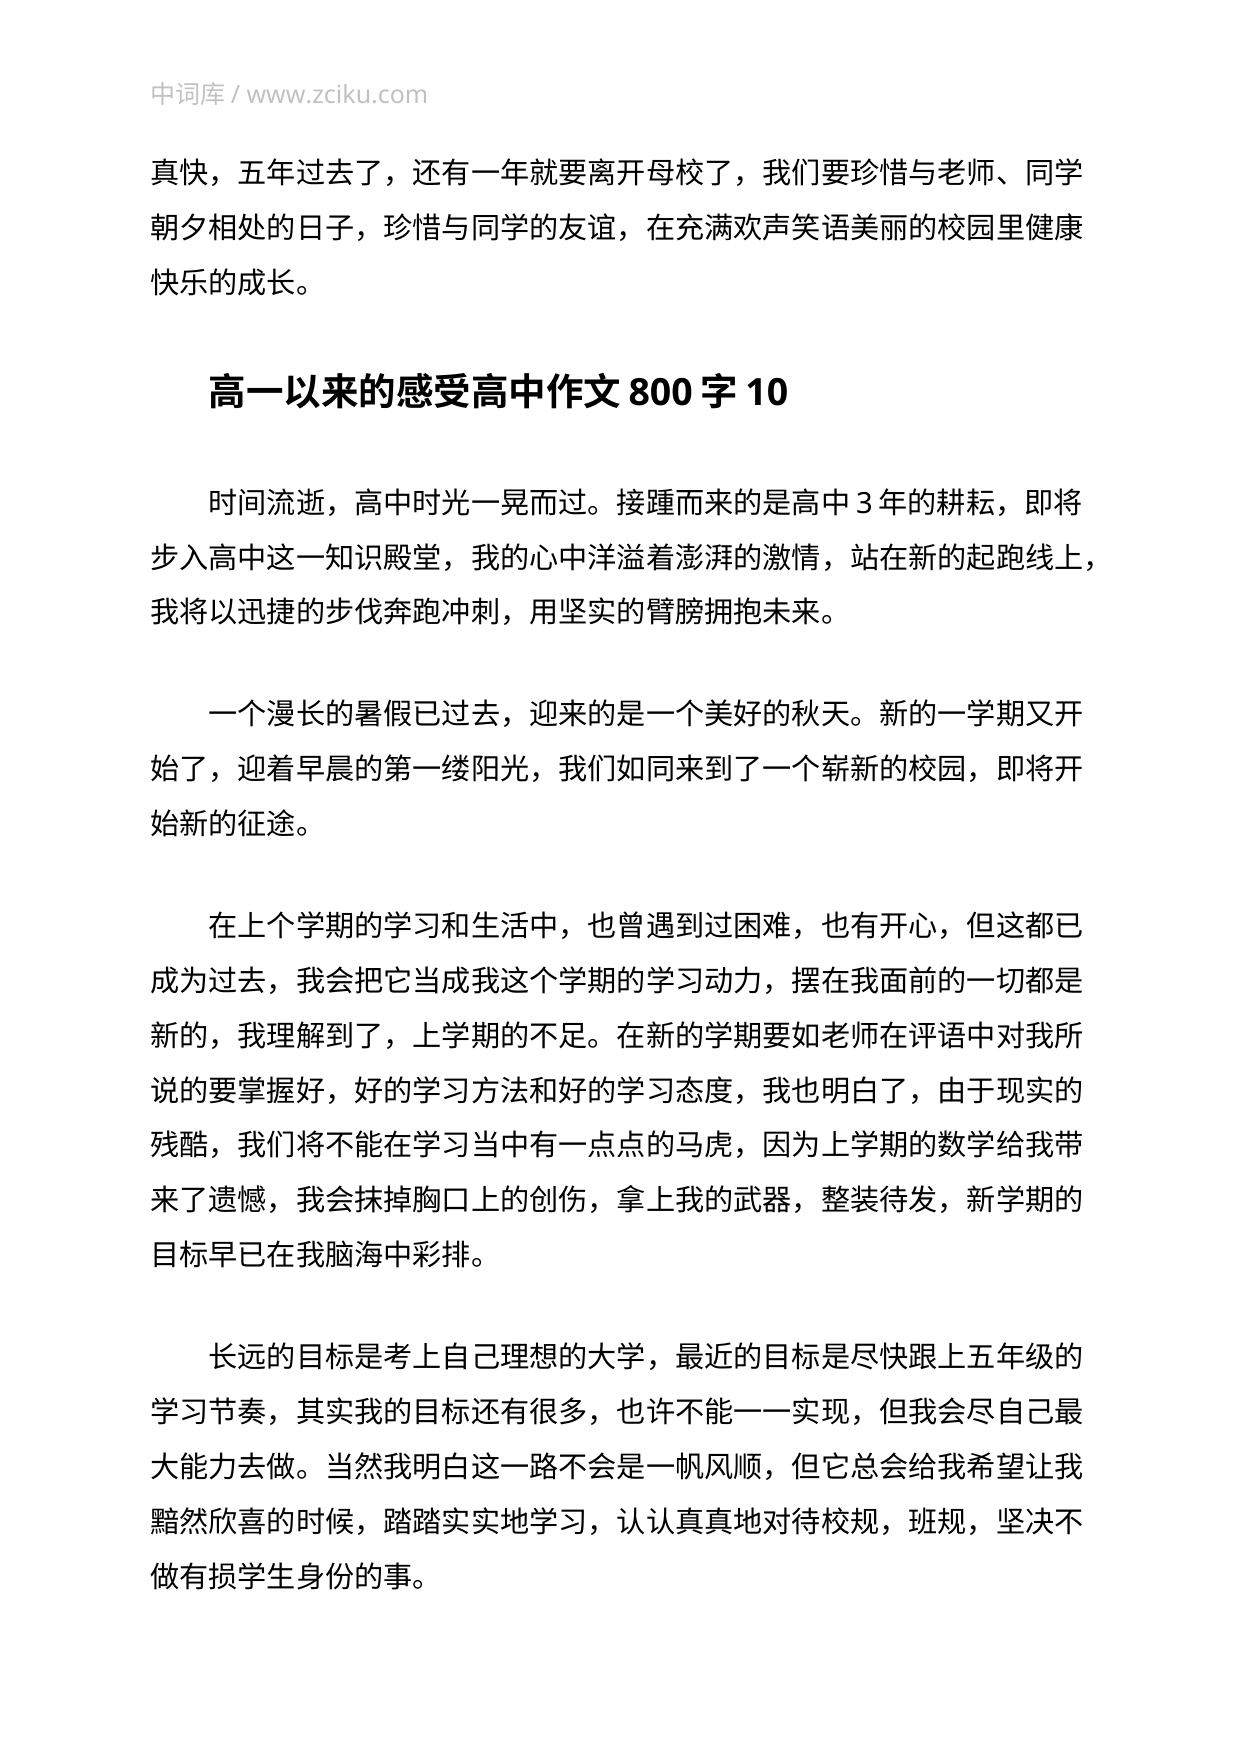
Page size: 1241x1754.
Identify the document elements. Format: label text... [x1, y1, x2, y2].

text 高一以来的感受高中作文800字10 [150, 362, 1090, 416]
text 在上个学期的学习和生活中，也曾遇到过困难，也有开心，但这都已成为过去，我会把它当成我这个学期的学习动力，摆在我面前的一切都是新的，我理解到了，上学期的不足。在新的学期要如老师在评语中对我所说的要掌握好，好的学习方法和好的学习态度，我也明白了，由于现实的残酷，我们将不能在学习当中有一点点的马虎，因为上学期的数学给我带来了遗憾，我会抹掉胸口上的创伤，拿上我的武器，整装待发，新学期的目标早已在我脑海中彩排。 [150, 902, 1090, 1274]
text 长远的目标是考上自己理想的大学，最近的目标是尽快跟上五年级的学习节奏，其实我的目标还有很多，也许不能一一实现，但我会尽自己最大能力去做。当然我明白这一路不会是一帆风顺，但它总会给我希望让我黯然欣喜的时候，踏踏实实地学习，认认真真地对待校规，班规，坚决不做有损学生身份的事。 [150, 1333, 1090, 1595]
text 一个漫长的暑假已过去，迎来的是一个美好的秋天。新的一学期又开始了，迎着早晨的第一缕阳光，我们如同来到了一个崭新的校园，即将开始新的征途。 [150, 691, 1090, 843]
text 时间流逝，高中时光一晃而过。接踵而来的是高中3年的耕耘，即将步入高中这一知识殿堂，我的心中洋溢着澎湃的激情，站在新的起跑线上，我将以迅捷的步伐奔跑冲刺，用坚实的臂膀拥抱未来。 [150, 479, 1090, 631]
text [150, 150, 1090, 302]
